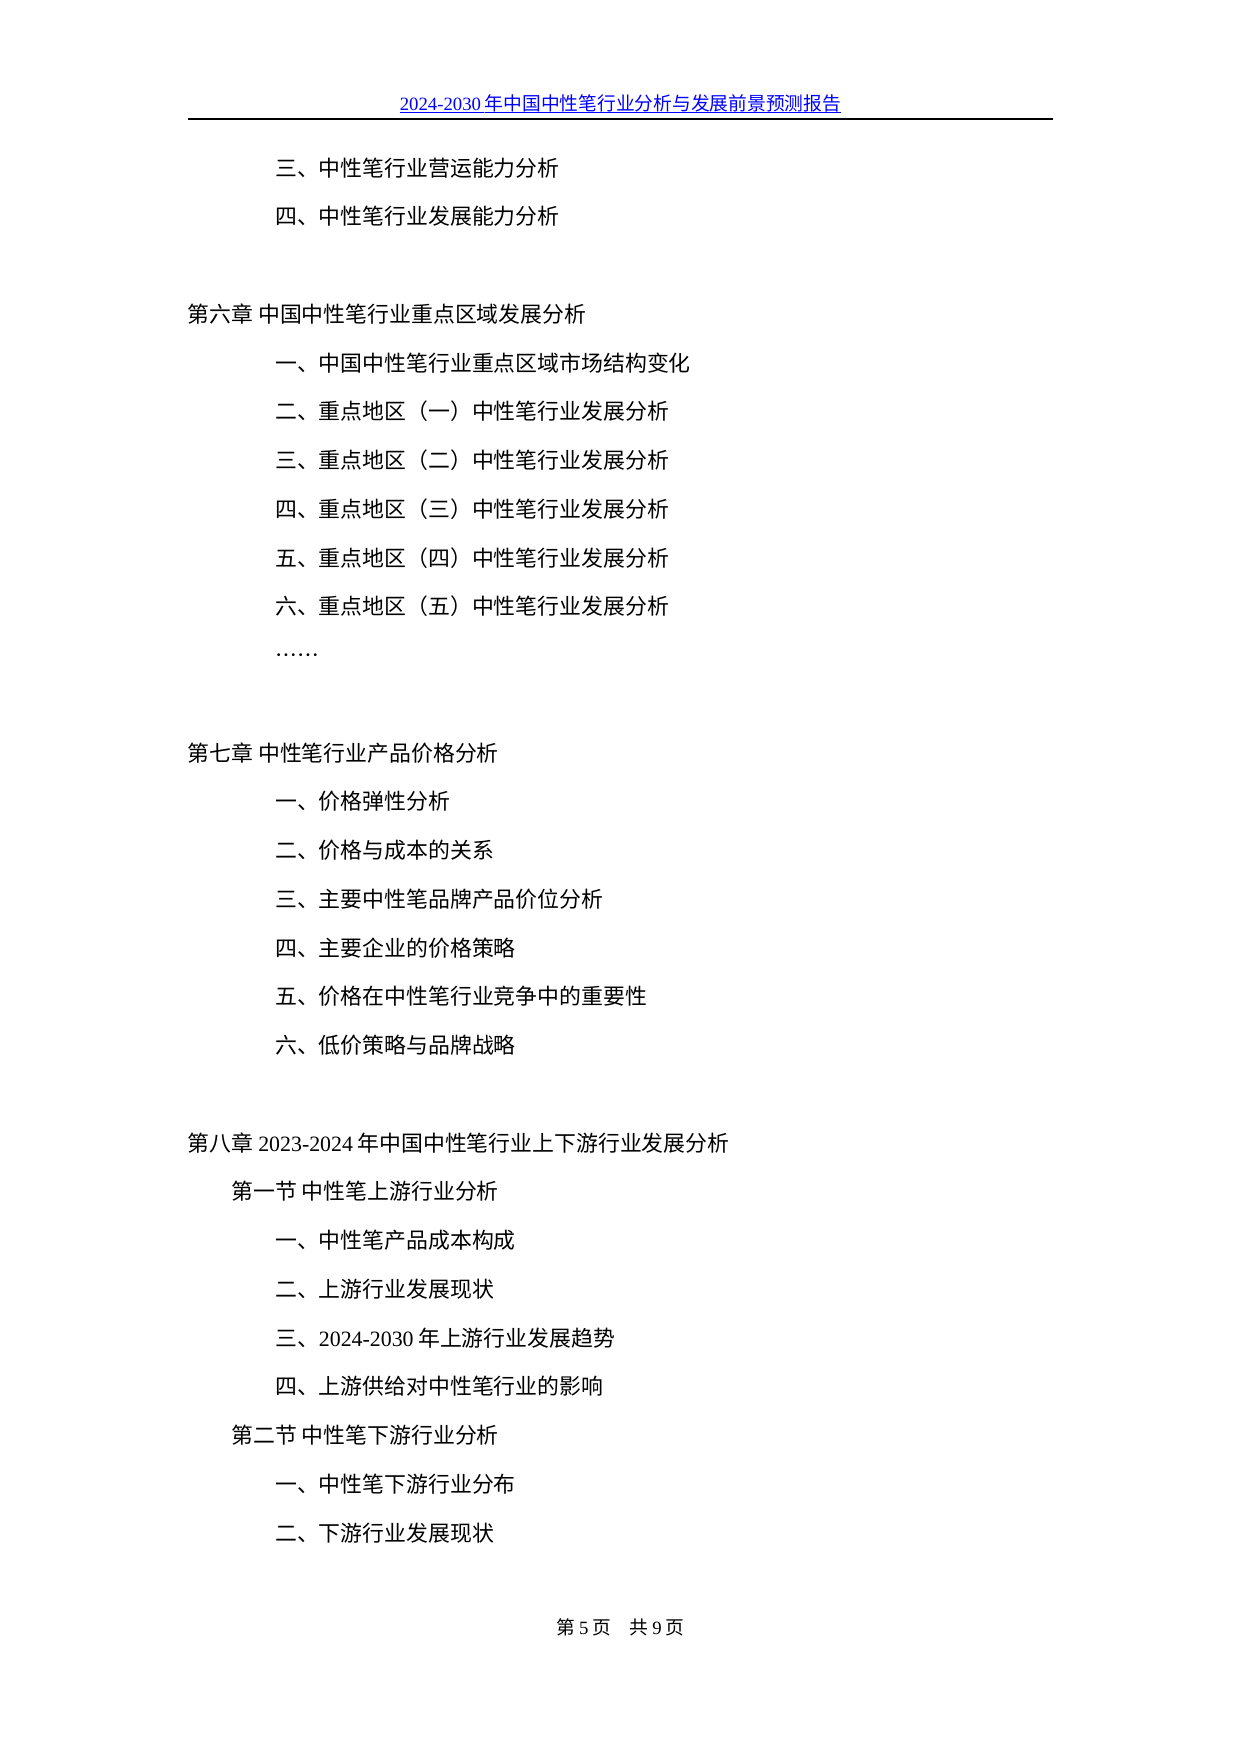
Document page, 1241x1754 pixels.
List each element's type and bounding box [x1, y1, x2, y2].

text [187, 150, 1053, 1548]
